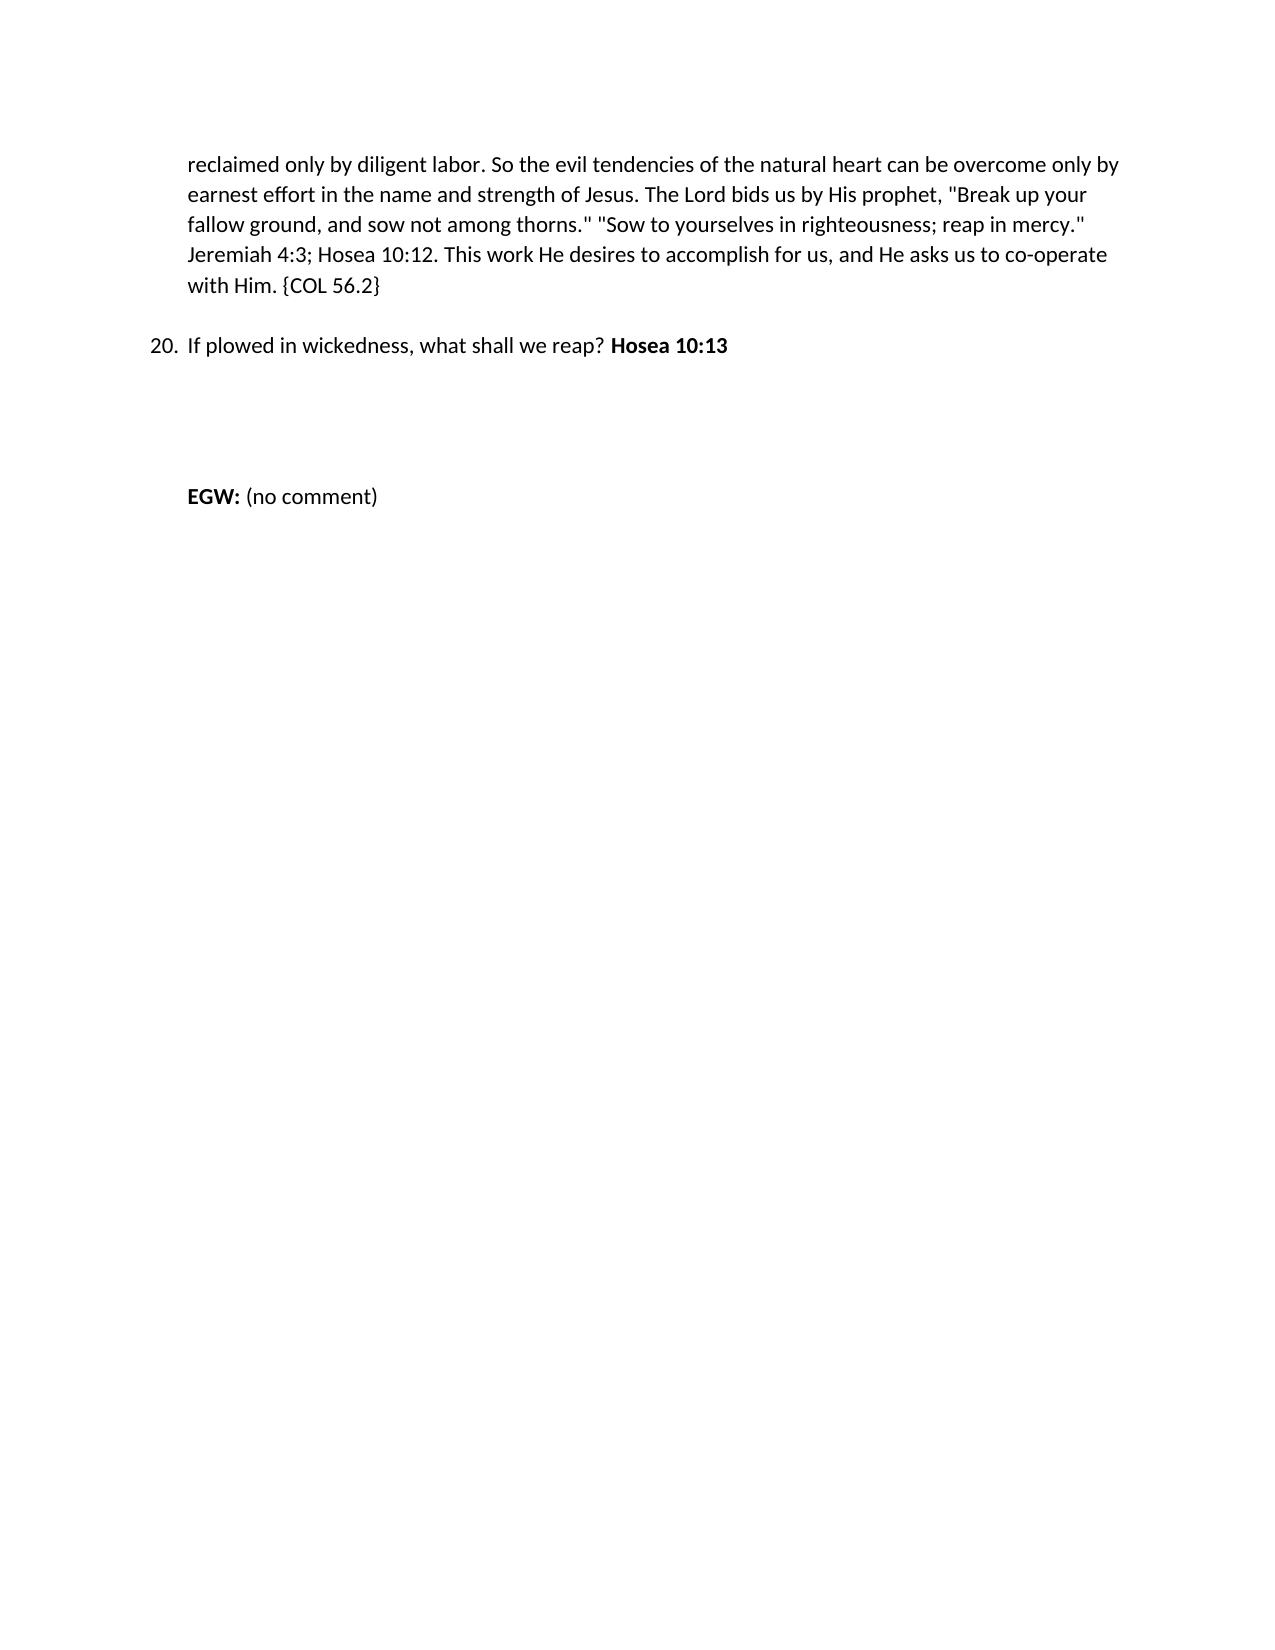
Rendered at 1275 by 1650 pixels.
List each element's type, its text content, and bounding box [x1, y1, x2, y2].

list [150, 150, 1125, 329]
list If plowed in wickedness, what shall we reap? Hosea 10:13 EGW: (no comment) [150, 331, 1125, 541]
